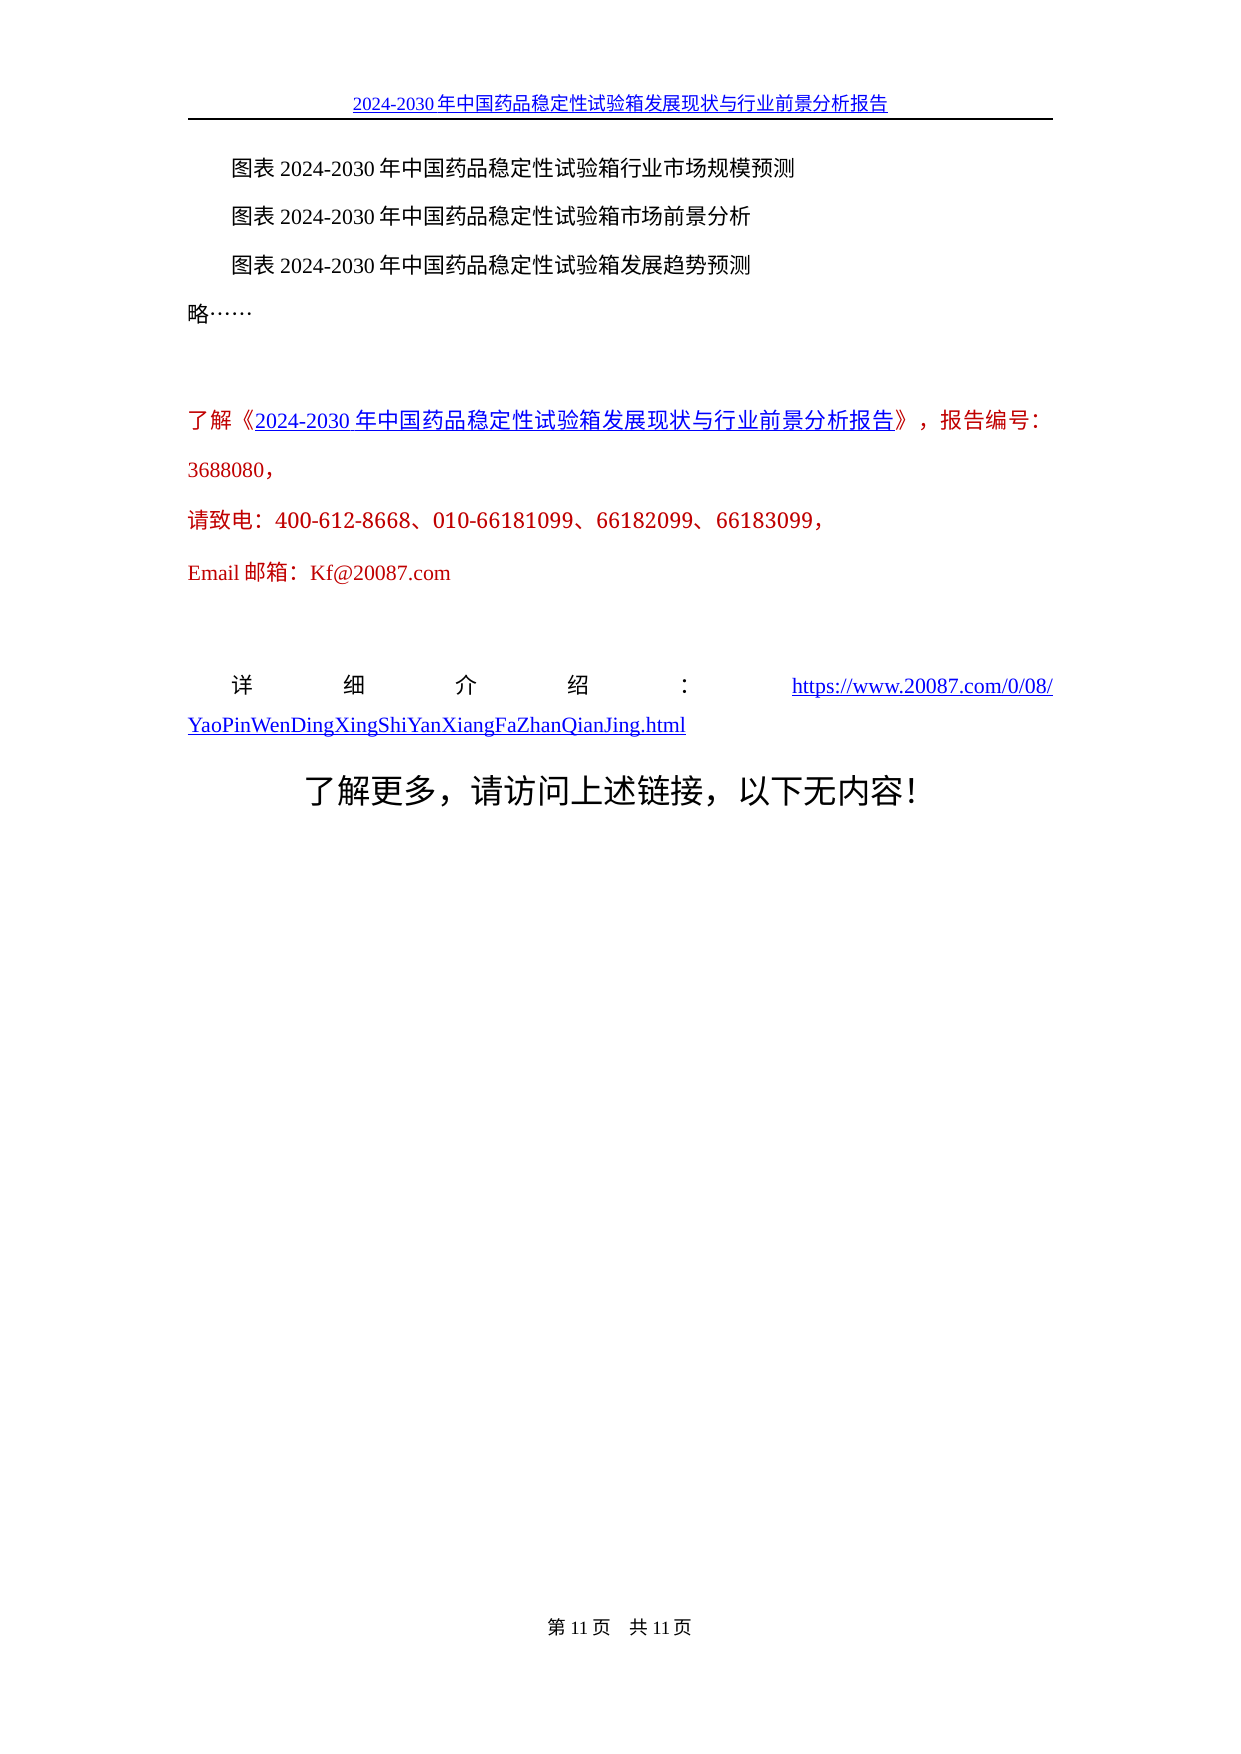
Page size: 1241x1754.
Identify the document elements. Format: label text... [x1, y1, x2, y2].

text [187, 150, 1053, 329]
text 了解《2024-2030年中国药品稳定性试验箱发展现状与行业前景分析报告》，报告编号：3688080， [187, 403, 1053, 484]
text 详细介绍：https://www.20087.com/0/08/YaoPinWenDingXingShiYanXiangFaZhanQianJing.html [187, 668, 1053, 741]
title 了解更多，请访问上述链接，以下无内容！ [187, 757, 1053, 822]
text 请致电：400-612-8668、010-66181099、66182099、66183099， [187, 503, 1053, 536]
text Email邮箱：Kf@20087.com [187, 555, 1053, 587]
